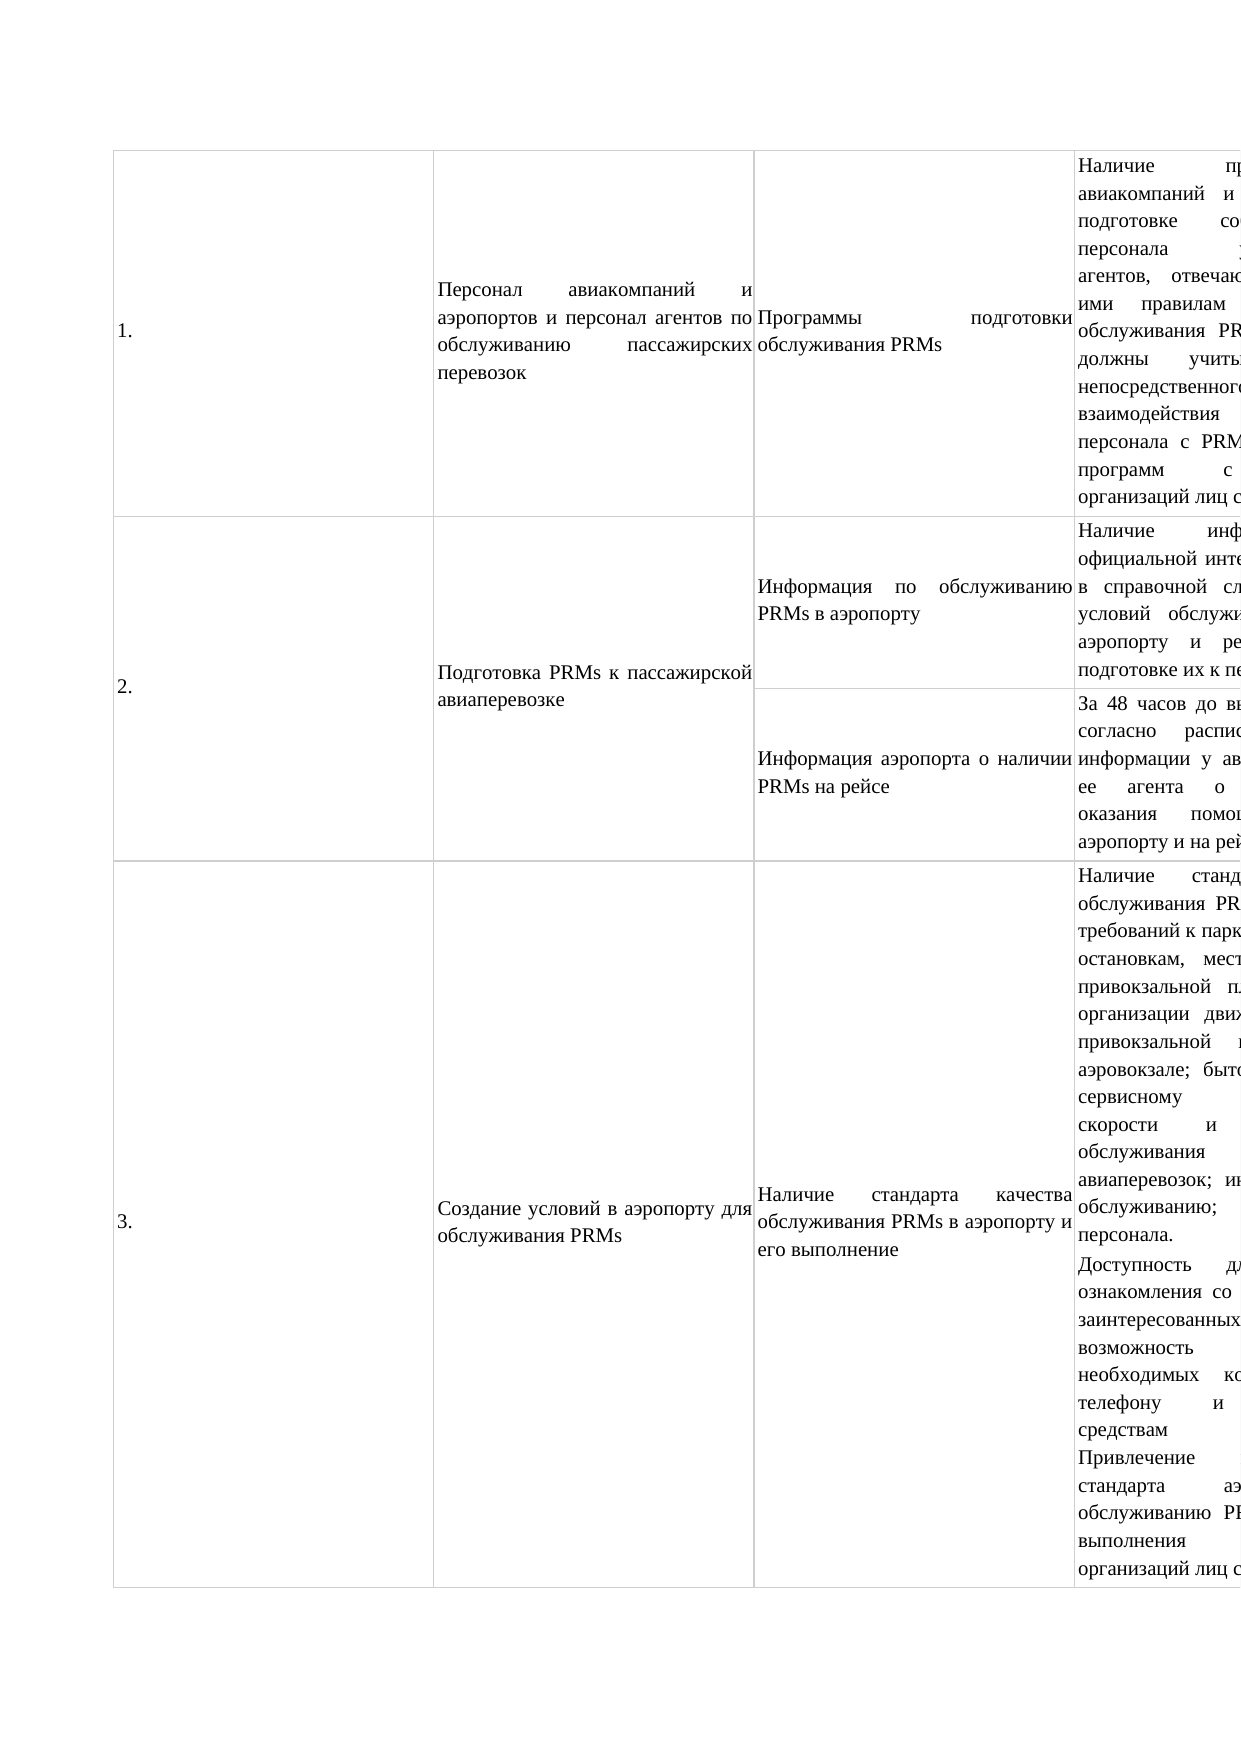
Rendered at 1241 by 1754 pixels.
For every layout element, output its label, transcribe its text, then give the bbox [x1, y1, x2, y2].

table_cell 2. [114, 517, 433, 860]
table_cell Создание условий в аэропорту для обслуживания PRMs [434, 862, 753, 1587]
table_cell 1. [114, 151, 433, 516]
table_cell Наличие информации на официальной интернет странице и в справочной службе аэропорта условий обслуживания PRMs в аэропорту и рекомендаций по подготовке их к перелету [1075, 517, 1240, 688]
table_cell Наличие стандарта качества обслуживания PRMs в аэропорту и его выполнение [755, 862, 1074, 1587]
table_cell Наличие программ у авиакомпаний и аэропортов по подготовке собственного и персонала уполномоченных агентов, отвечающих принятым ими правилам и стандартам обслуживания PRMs. Программы должны учитывать уровень непосредственного взаимодействия категорий персонала с PRMs. Согласование программ с экспертами организаций лиц с инвалидностью [1075, 151, 1240, 516]
table_cell Информация аэропорта о наличии PRMs на рейсе [755, 689, 1074, 860]
table_cell Персонал авиакомпаний и аэропортов и персонал агентов по обслуживанию пассажирских перевозок [434, 151, 753, 516]
table_cell 3. [114, 862, 433, 1587]
table_cell Наличие стандарта качества обслуживания PRMs в аэропорту, требований к парковкам, стоянкам, остановкам, местам встречи на привокзальной площади; схемам организации движения PRMs на привокзальной площади и в аэровокзале; бытовым услугам и сервисному обслуживанию; скорости и комфортности обслуживания пассажирских авиаперевозок; информационному обслуживанию; подготовке персонала. Доступность для свободного ознакомления со стандартом всех заинтересованных лиц и возможность получения необходимых консультаций по телефону и электронным средствам коммуникаций. Привлечение к разработке стандарта аэропорта по обслуживанию PRMs и контроля выполнения экспертов организаций лиц с инвалидностью [1075, 862, 1240, 1587]
table_cell Информация по обслуживанию PRMs в аэропорту [755, 517, 1074, 688]
table_cell За 48 часов до выполнения рейса согласно расписанию наличие информации у авиакомпании и у ее агента о необходимости оказания помощи PRMs в аэропорту и на рейсе [1075, 689, 1240, 860]
table_cell Подготовка PRMs к пассажирской авиаперевозке [434, 517, 753, 860]
table_cell Программы подготовки обслуживания PRMs [755, 151, 1074, 516]
